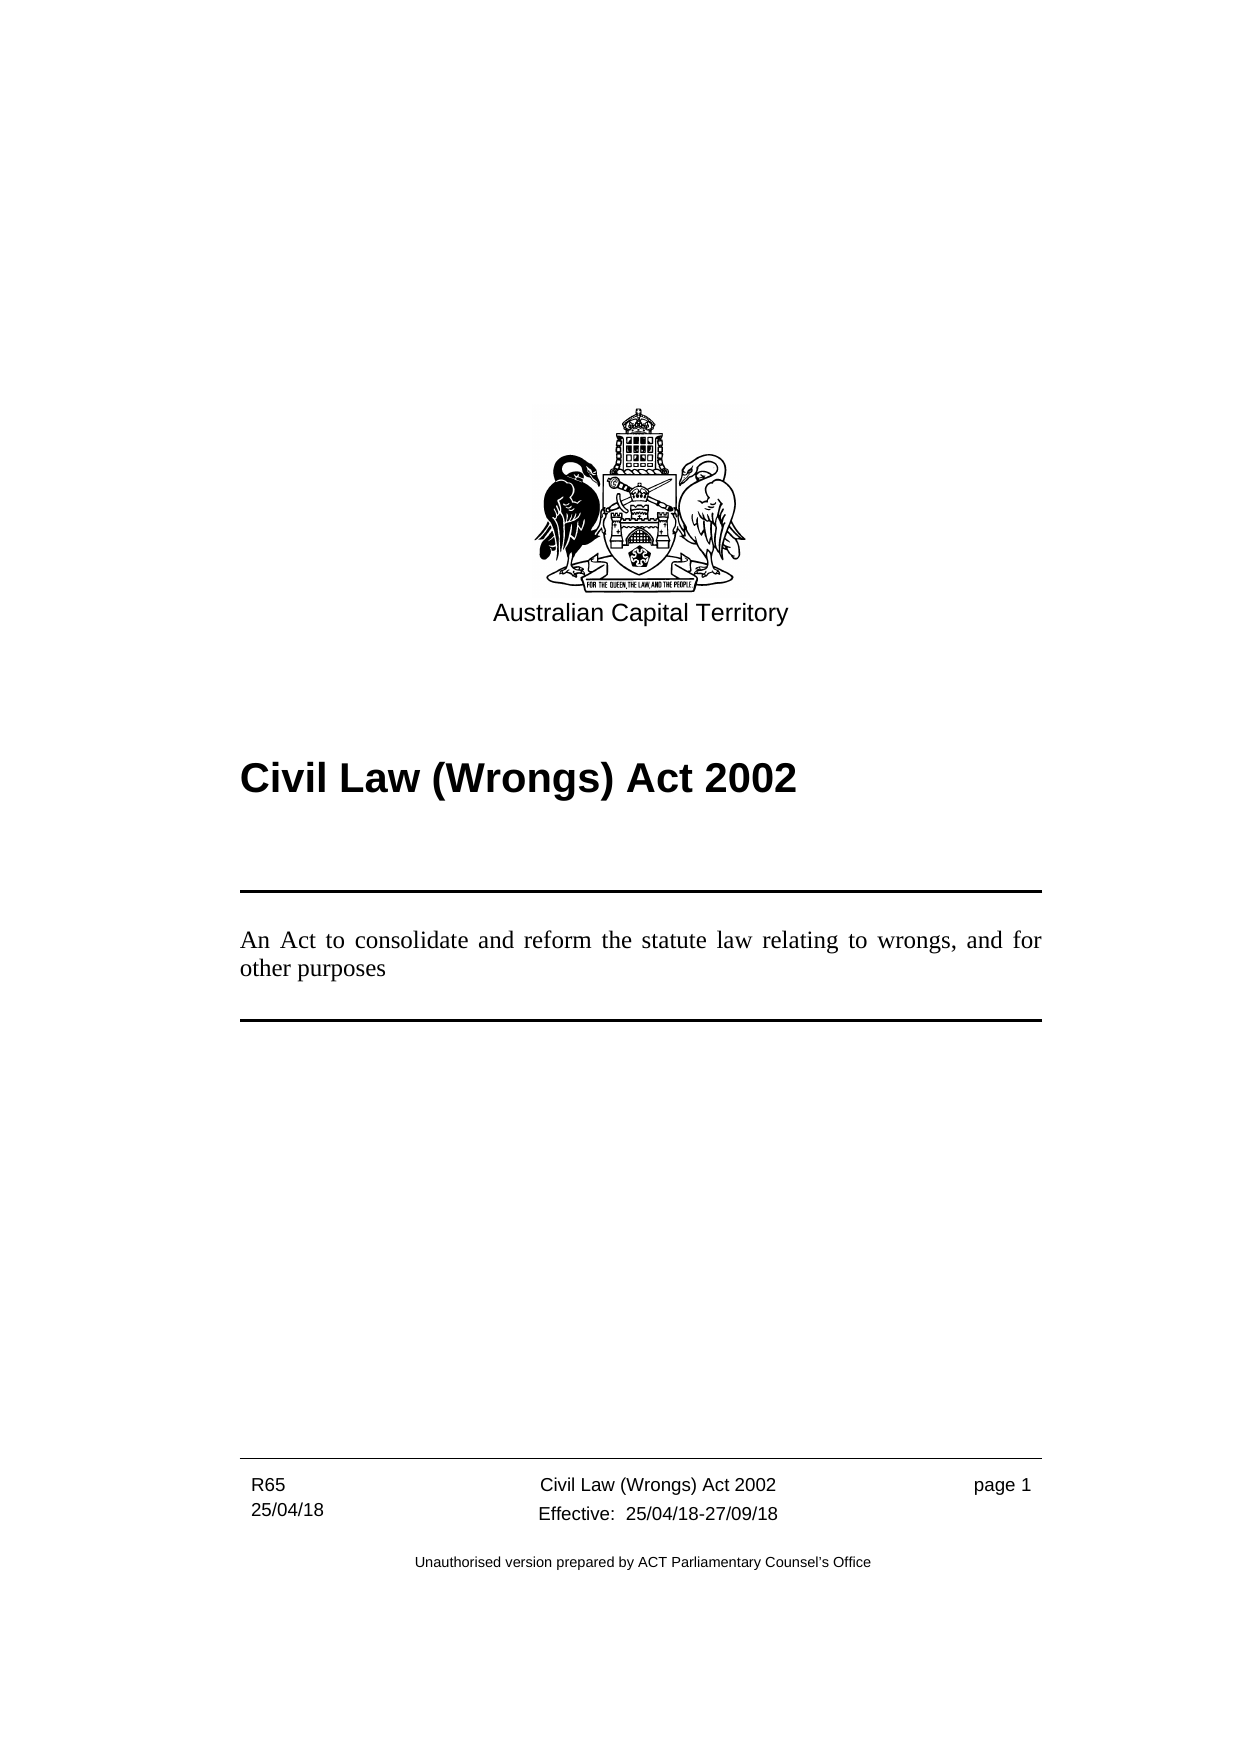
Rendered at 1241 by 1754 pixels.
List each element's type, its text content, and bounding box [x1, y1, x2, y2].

picture [531, 404, 751, 598]
text Civil Law (Wrongs) Act 2002 [239, 754, 1042, 802]
title An Act to consolidate and reform the statute law relating to wrongs, and for other purposes [239, 925, 1042, 982]
text Australian Capital Territory [239, 598, 1042, 627]
